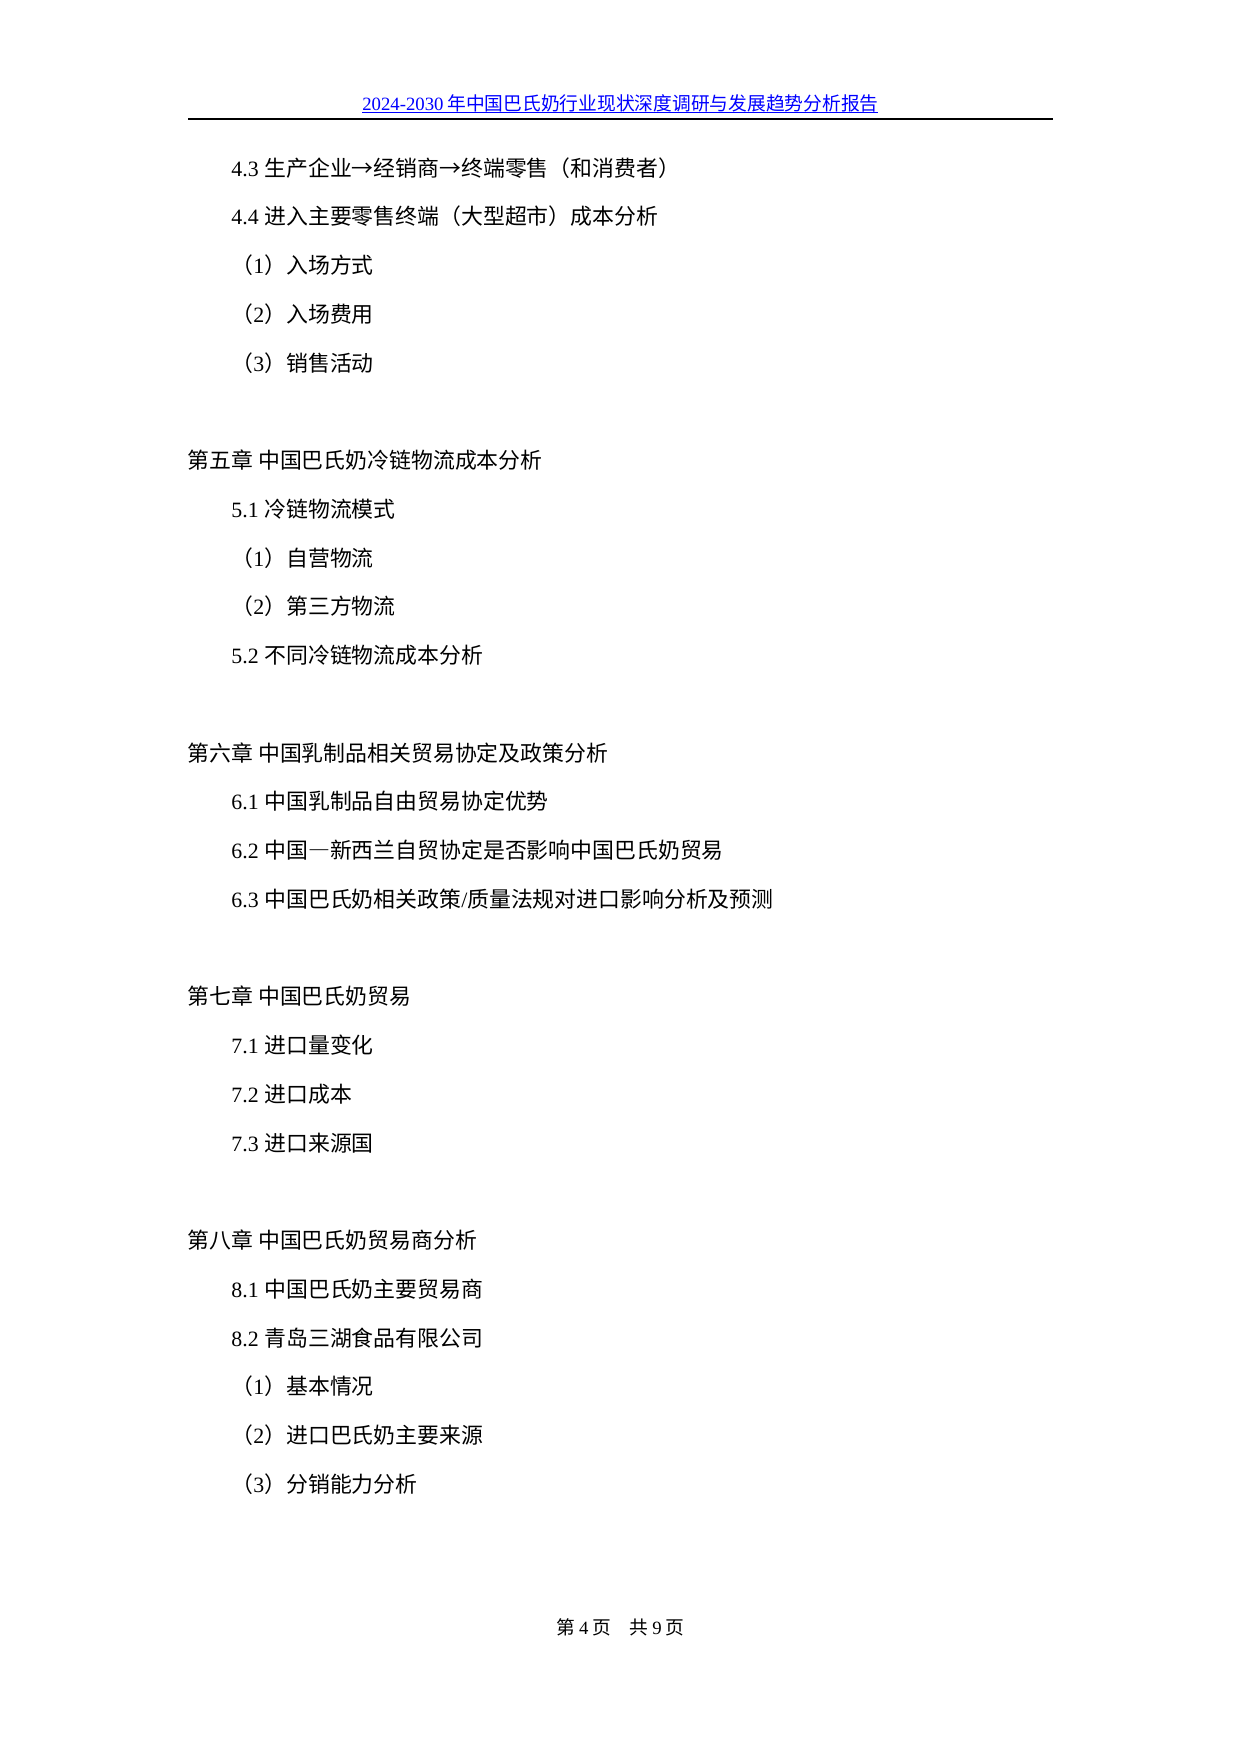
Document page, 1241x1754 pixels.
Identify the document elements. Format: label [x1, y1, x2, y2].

text [187, 150, 1053, 1499]
